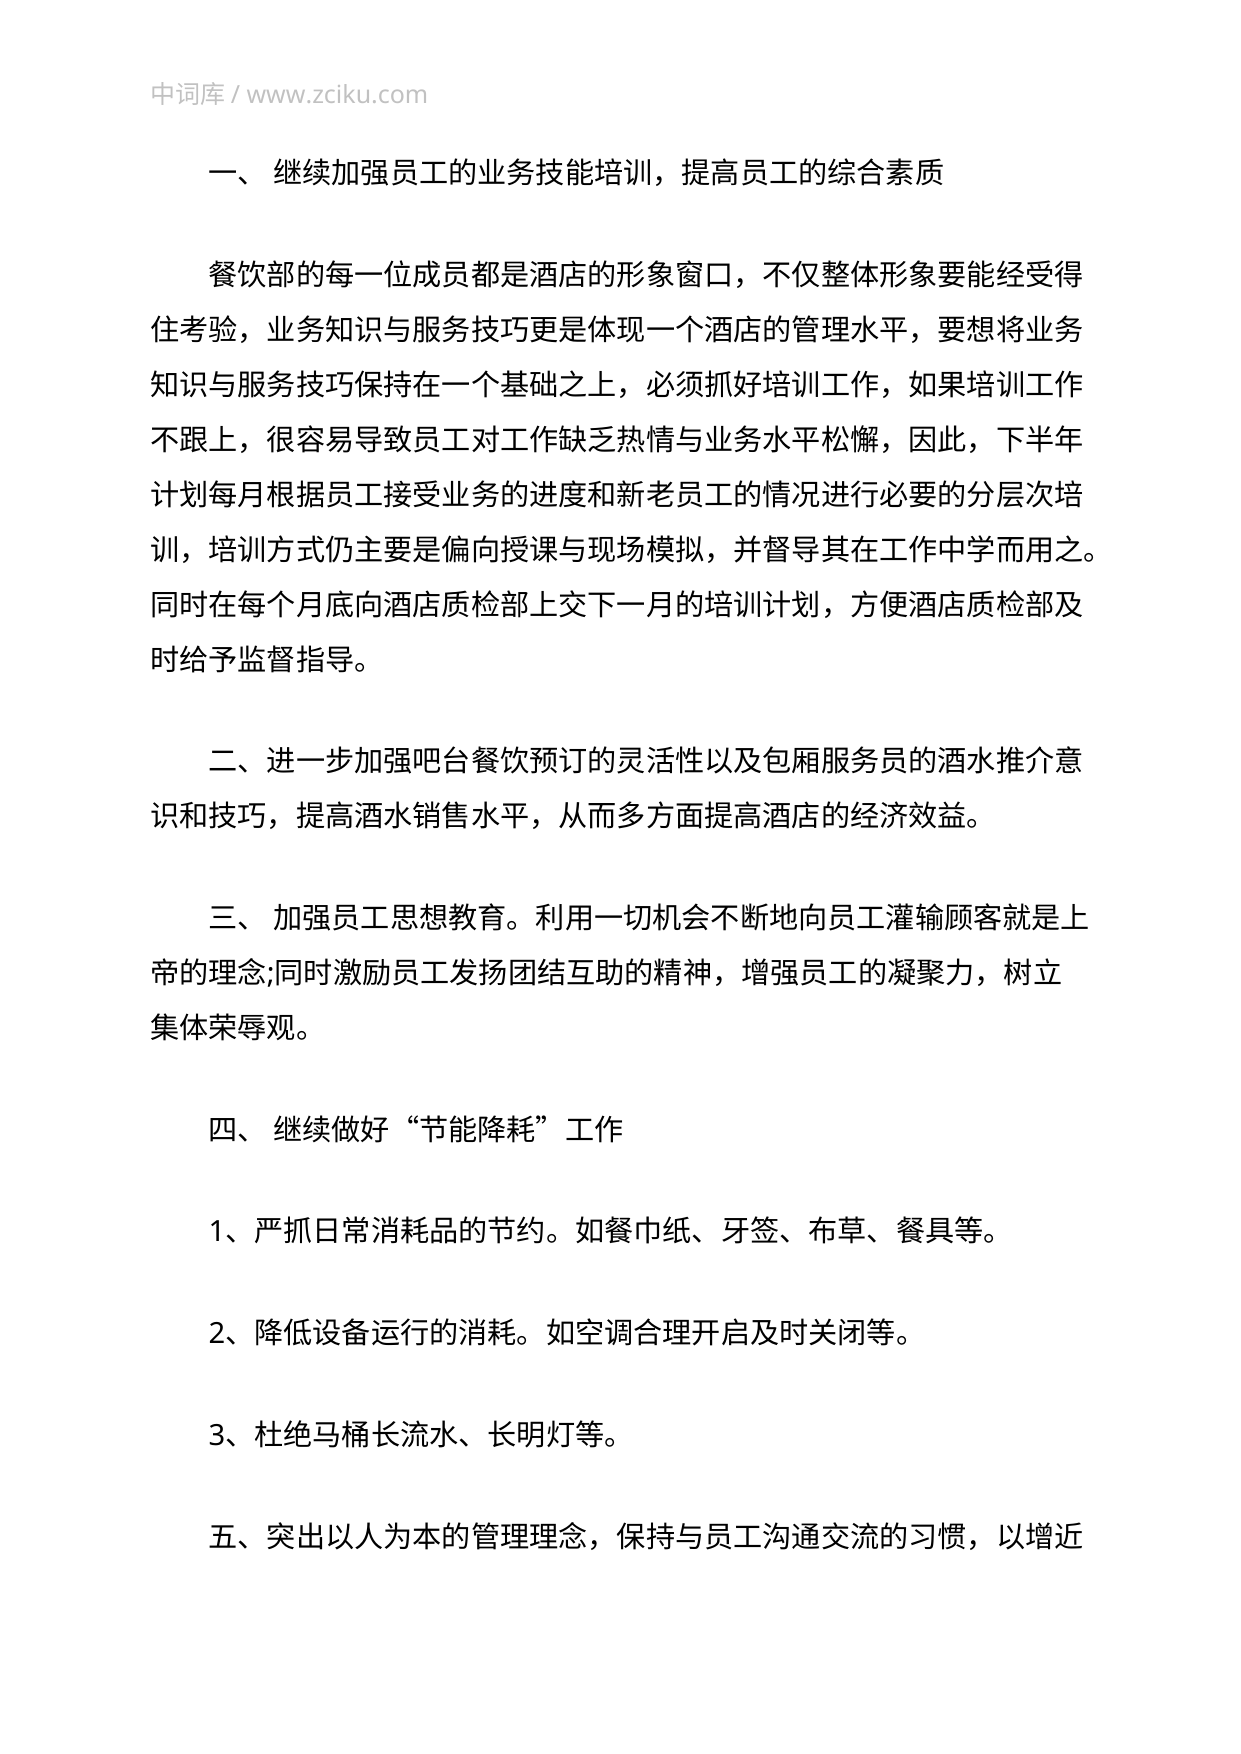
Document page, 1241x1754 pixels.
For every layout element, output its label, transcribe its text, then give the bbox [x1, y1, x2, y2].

text 一、 继续加强员工的业务技能培训，提高员工的综合素质 [150, 150, 1090, 192]
text 餐饮部的每一位成员都是酒店的形象窗口，不仅整体形象要能经受得住考验，业务知识与服务技巧更是体现一个酒店的管理水平，要想将业务知识与服务技巧保持在一个基础之上，必须抓好培训工作，如果培训工作不跟上，很容易导致员工对工作缺乏热情与业务水平松懈，因此，下半年计划每月根据员工接受业务的进度和新老员工的情况进行必要的分层次培训，培训方式仍主要是偏向授课与现场模拟，并督导其在工作中学而用之。同时在每个月底向酒店质检部上交下一月的培训计划，方便酒店质检部及时给予监督指导。 [150, 252, 1090, 678]
text 二、进一步加强吧台餐饮预订的灵活性以及包厢服务员的酒水推介意识和技巧，提高酒水销售水平，从而多方面提高酒店的经济效益。 [150, 738, 1090, 835]
text 2、降低设备运行的消耗。如空调合理开启及时关闭等。 [150, 1310, 1090, 1352]
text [150, 1514, 1090, 1556]
text 四、 继续做好“节能降耗”工作 [150, 1106, 1090, 1148]
text 三、 加强员工思想教育。利用一切机会不断地向员工灌输顾客就是上帝的理念;同时激励员工发扬团结互助的精神，增强员工的凝聚力，树立集体荣辱观。 [150, 894, 1090, 1047]
text 3、杜绝马桶长流水、长明灯等。 [150, 1412, 1090, 1454]
text 1、严抓日常消耗品的节约。如餐巾纸、牙签、布草、餐具等。 [150, 1208, 1090, 1250]
